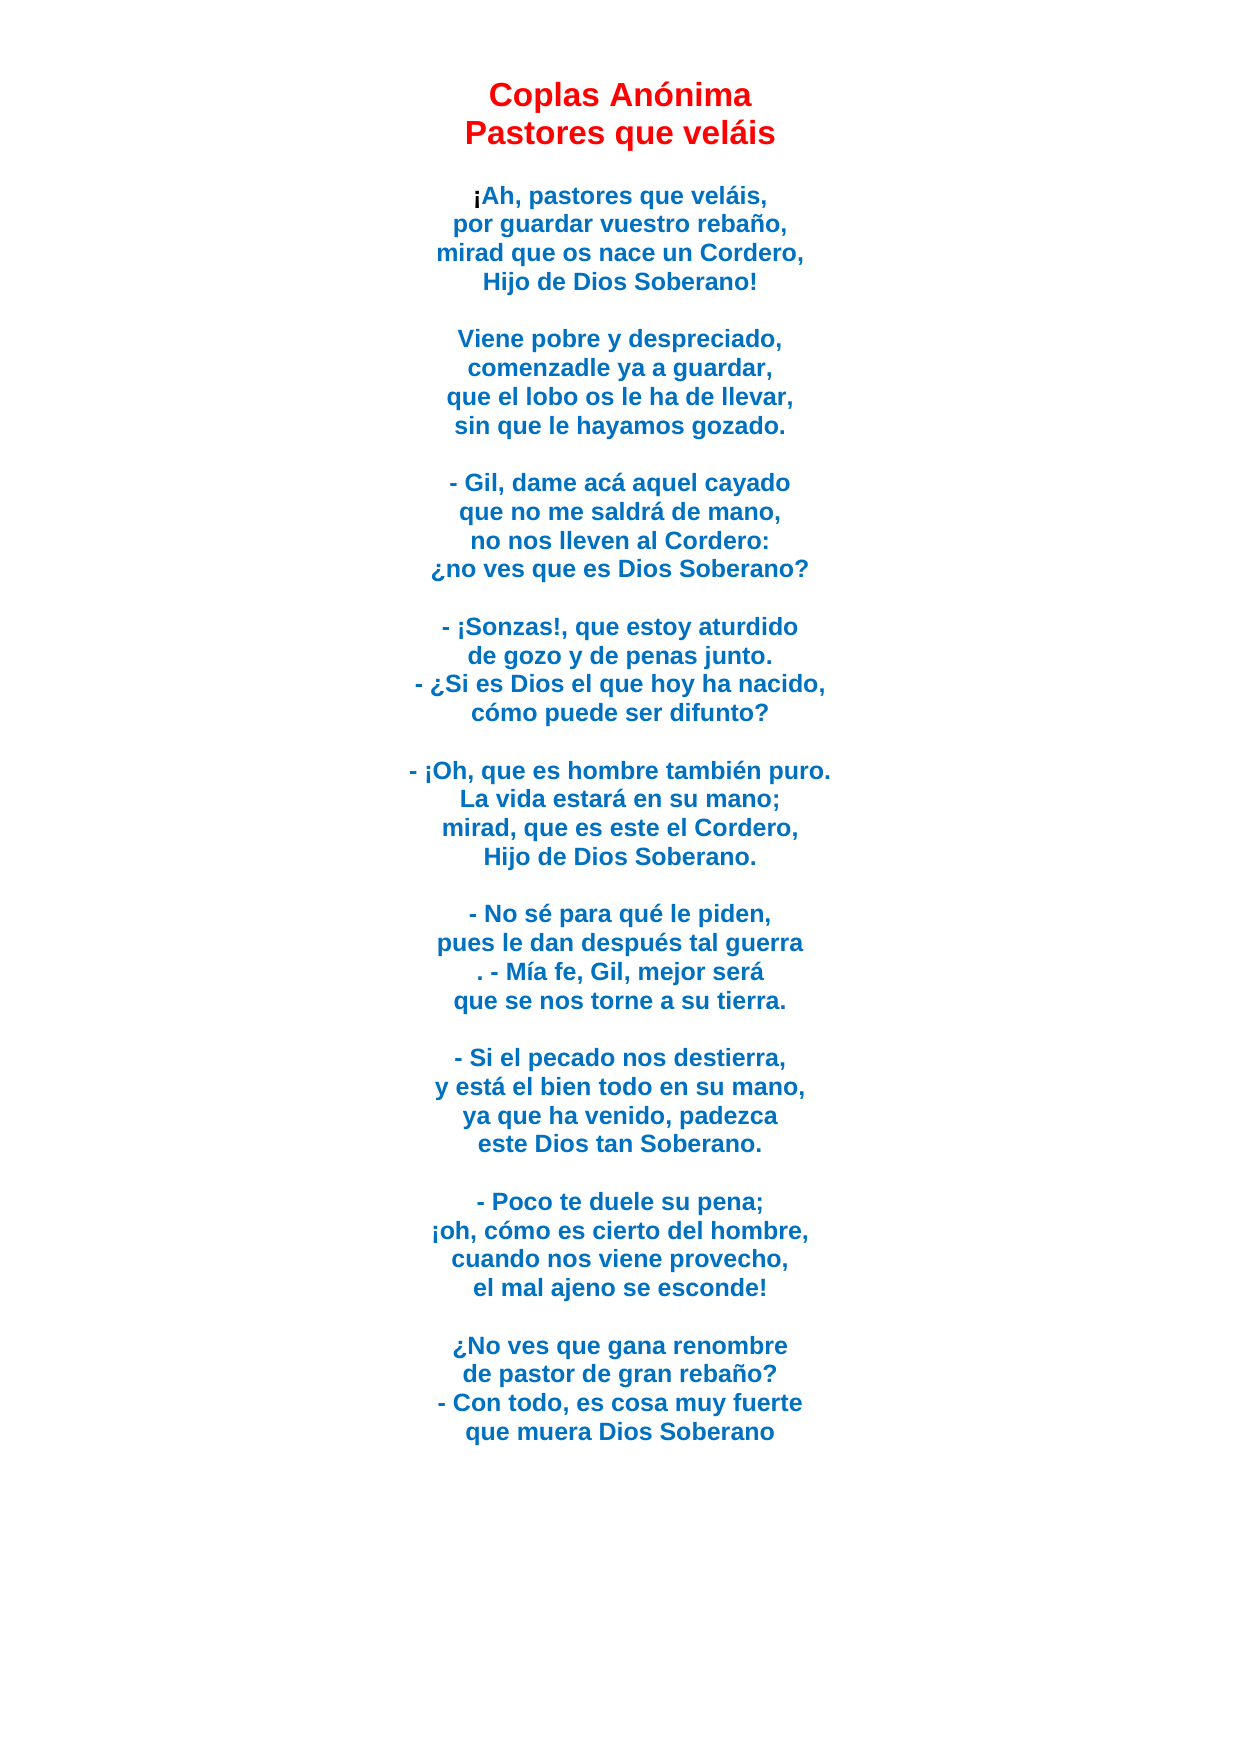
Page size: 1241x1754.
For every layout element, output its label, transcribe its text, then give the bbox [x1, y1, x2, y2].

text La vida estará en su mano; [75, 784, 1165, 813]
text Coplas Anónima [75, 75, 1165, 113]
text que muera Dios Soberano [75, 1417, 1165, 1446]
text que el lobo os le ha de llevar, [75, 382, 1165, 411]
text - ¡Oh, que es hombre también puro. [75, 756, 1165, 784]
text - Con todo, es cosa muy fuerte [75, 1388, 1165, 1417]
text . - Mía fe, Gil, mejor será [75, 957, 1165, 986]
text pues le dan después tal guerra [75, 928, 1165, 957]
text - ¡Sonzas!, que estoy aturdido [75, 612, 1165, 641]
text de gozo y de penas junto. [75, 641, 1165, 669]
text ¿No ves que gana renombre [75, 1331, 1165, 1359]
text Pastores que veláis [75, 113, 1165, 152]
text - No sé para qué le piden, [75, 899, 1165, 928]
text mirad que os nace un Cordero, [75, 238, 1165, 267]
text sin que le hayamos gozado. [75, 411, 1165, 439]
text - Si el pecado nos destierra, [75, 1043, 1165, 1072]
text - Gil, dame acá aquel cayado [75, 468, 1165, 497]
text ¡oh, cómo es cierto del hombre, [75, 1216, 1165, 1244]
text cómo puede ser difunto? [75, 698, 1165, 727]
text Hijo de Dios Soberano! [75, 267, 1165, 296]
text y está el bien todo en su mano, [75, 1072, 1165, 1101]
text ya que ha venido, padezca [75, 1101, 1165, 1129]
text Viene pobre y despreciado, [75, 324, 1165, 353]
text mirad, que es este el Cordero, [75, 813, 1165, 842]
text que se nos torne a su tierra. [75, 986, 1165, 1014]
text - Poco te duele su pena; [75, 1187, 1165, 1216]
text - ¿Si es Dios el que hoy ha nacido, [75, 669, 1165, 698]
text cuando nos viene provecho, [75, 1244, 1165, 1273]
text Hijo de Dios Soberano. [75, 842, 1165, 871]
text el mal ajeno se esconde! [75, 1273, 1165, 1302]
text este Dios tan Soberano. [75, 1129, 1165, 1158]
text ¡Ah, pastores que veláis, [75, 181, 1165, 209]
text de pastor de gran rebaño? [75, 1359, 1165, 1388]
text por guardar vuestro rebaño, [75, 209, 1165, 238]
text comenzadle ya a guardar, [75, 353, 1165, 382]
text no nos lleven al Cordero: [75, 526, 1165, 554]
text que no me saldrá de mano, [75, 497, 1165, 526]
text ¿no ves que es Dios Soberano? [75, 554, 1165, 583]
